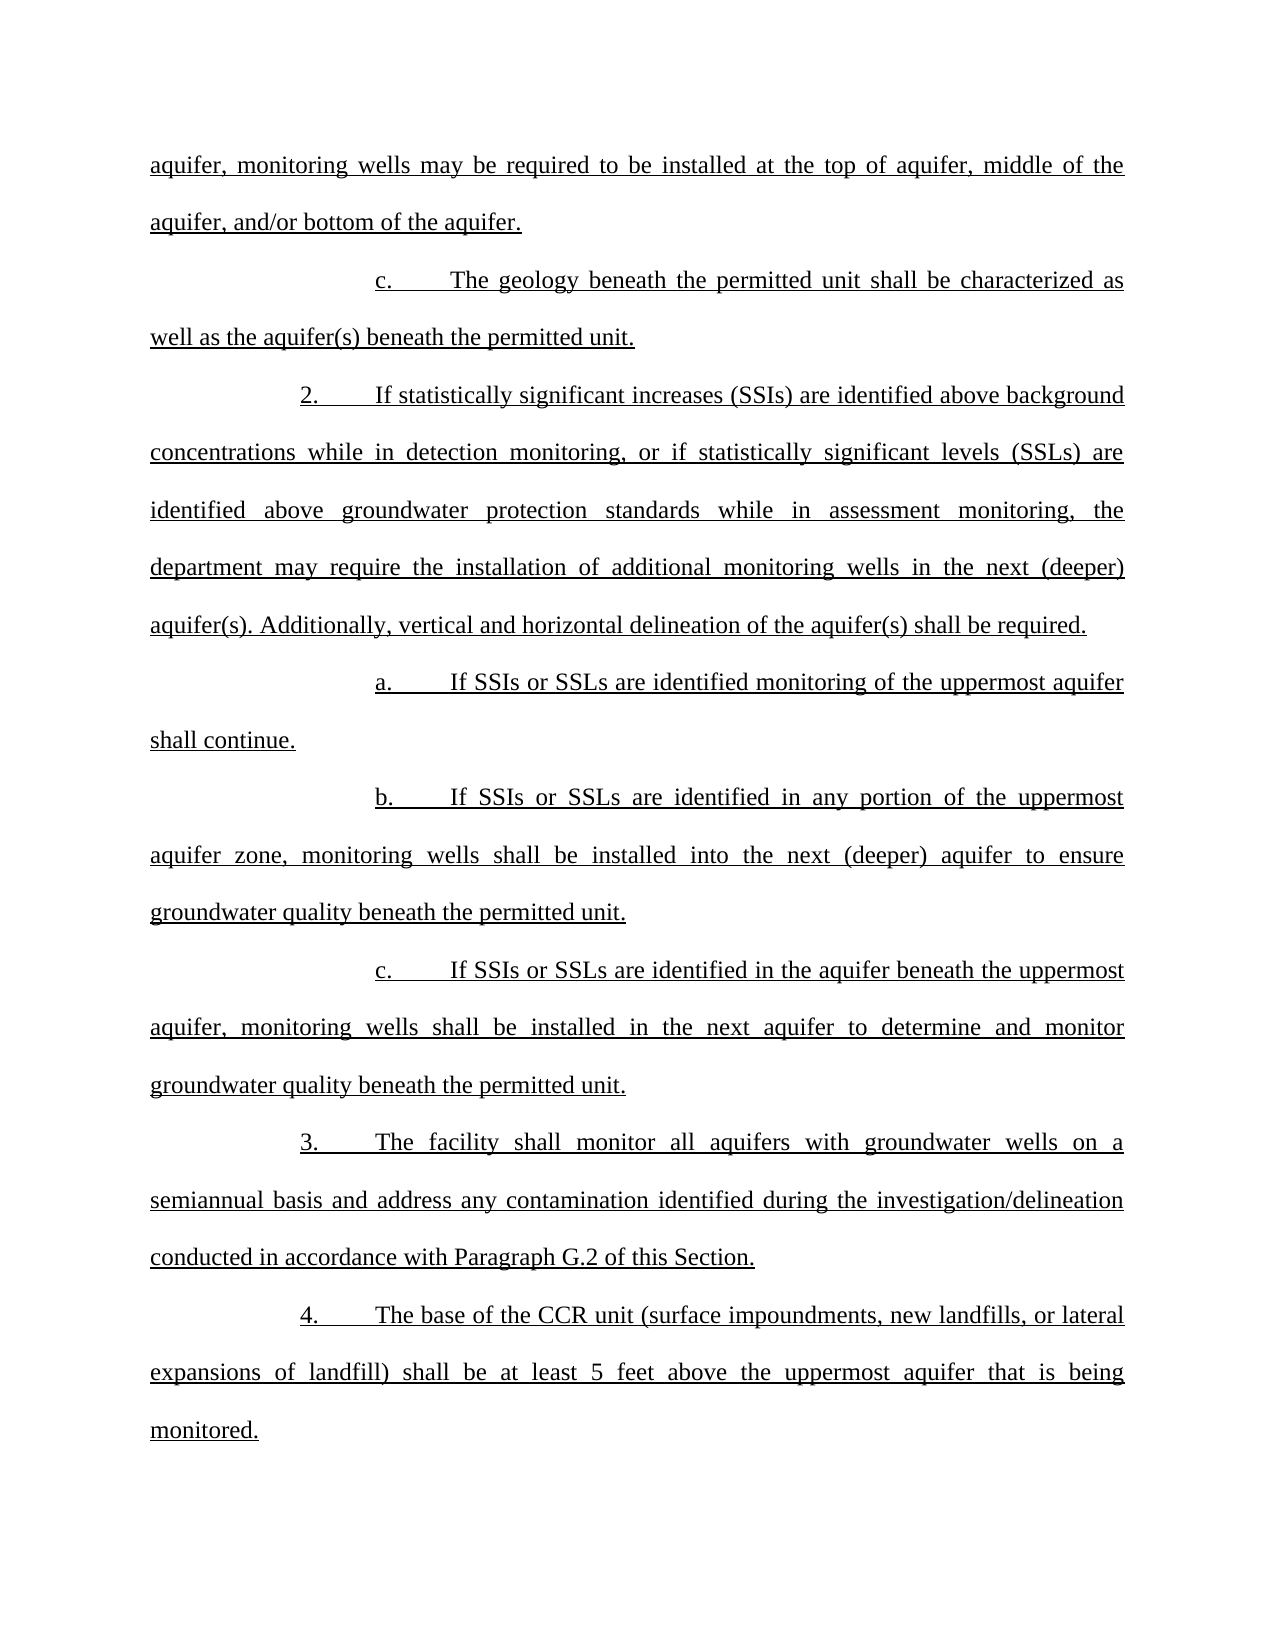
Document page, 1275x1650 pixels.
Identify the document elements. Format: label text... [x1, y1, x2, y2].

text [150, 150, 1125, 175]
text b. If SSIs or SSLs are identified in any portion of the uppermost aquifer zone, monitoring wells shall be installed into the next (deeper) aquifer to ensure groundwater quality beneath the permitted unit. [150, 866, 1125, 926]
text 4. The base of the CCR unit (surface impoundments, new landfills, or lateral expansions of landfill) shall be at least 5 feet above the uppermost aquifer that is being monitored. [150, 1300, 1125, 1382]
text 3. The facility shall monitor all aquifers with groundwater wells on a semiannual basis and address any contamination identified during the investigation/delineation conducted in accordance with Paragraph G.2 of this Section. [150, 1127, 1125, 1271]
text 4. The base of the CCR unit (surface impoundments, new landfills, or lateral expansions of landfill) shall be at least 5 feet above the uppermost aquifer that is being monitored. [150, 1384, 1125, 1444]
text b. If SSIs or SSLs are identified in any portion of the uppermost aquifer zone, monitoring wells shall be installed into the next (deeper) aquifer to ensure groundwater quality beneath the permitted unit. [150, 782, 1125, 865]
text 2. If statistically significant increases (SSIs) are identified above background concentrations while in detection monitoring, or if statistically significant levels (SSLs) are identified above groundwater protection standards while in assessment monitoring, the department may require the installation of additional monitoring wells in the next (deeper) aquifer(s). Additionally, vertical and horizontal delineation of the aquifer(s) shall be required. [150, 579, 1125, 639]
text 2. If statistically significant increases (SSIs) are identified above background concentrations while in detection monitoring, or if statistically significant levels (SSLs) are identified above groundwater protection standards while in assessment monitoring, the department may require the installation of additional monitoring wells in the next (deeper) aquifer(s). Additionally, vertical and horizontal delineation of the aquifer(s) shall be required. [150, 380, 1125, 520]
text c. If SSIs or SSLs are identified in the aquifer beneath the uppermost aquifer, monitoring wells shall be installed in the next aquifer to determine and monitor groundwater quality beneath the permitted unit. [150, 1039, 1125, 1099]
text 2. If statistically significant increases (SSIs) are identified above background concentrations while in detection monitoring, or if statistically significant levels (SSLs) are identified above groundwater protection standards while in assessment monitoring, the department may require the installation of additional monitoring wells in the next (deeper) aquifer(s). Additionally, vertical and horizontal delineation of the aquifer(s) shall be required. [150, 521, 1125, 577]
text a. If SSIs or SSLs are identified monitoring of the uppermost aquifer shall continue. [150, 667, 1125, 754]
text c. The geology beneath the permitted unit shall be characterized as well as the aquifer(s) beneath the permitted unit. [150, 265, 1125, 351]
text c. If SSIs or SSLs are identified in the aquifer beneath the uppermost aquifer, monitoring wells shall be installed in the next aquifer to determine and monitor groundwater quality beneath the permitted unit. [150, 955, 1125, 1037]
